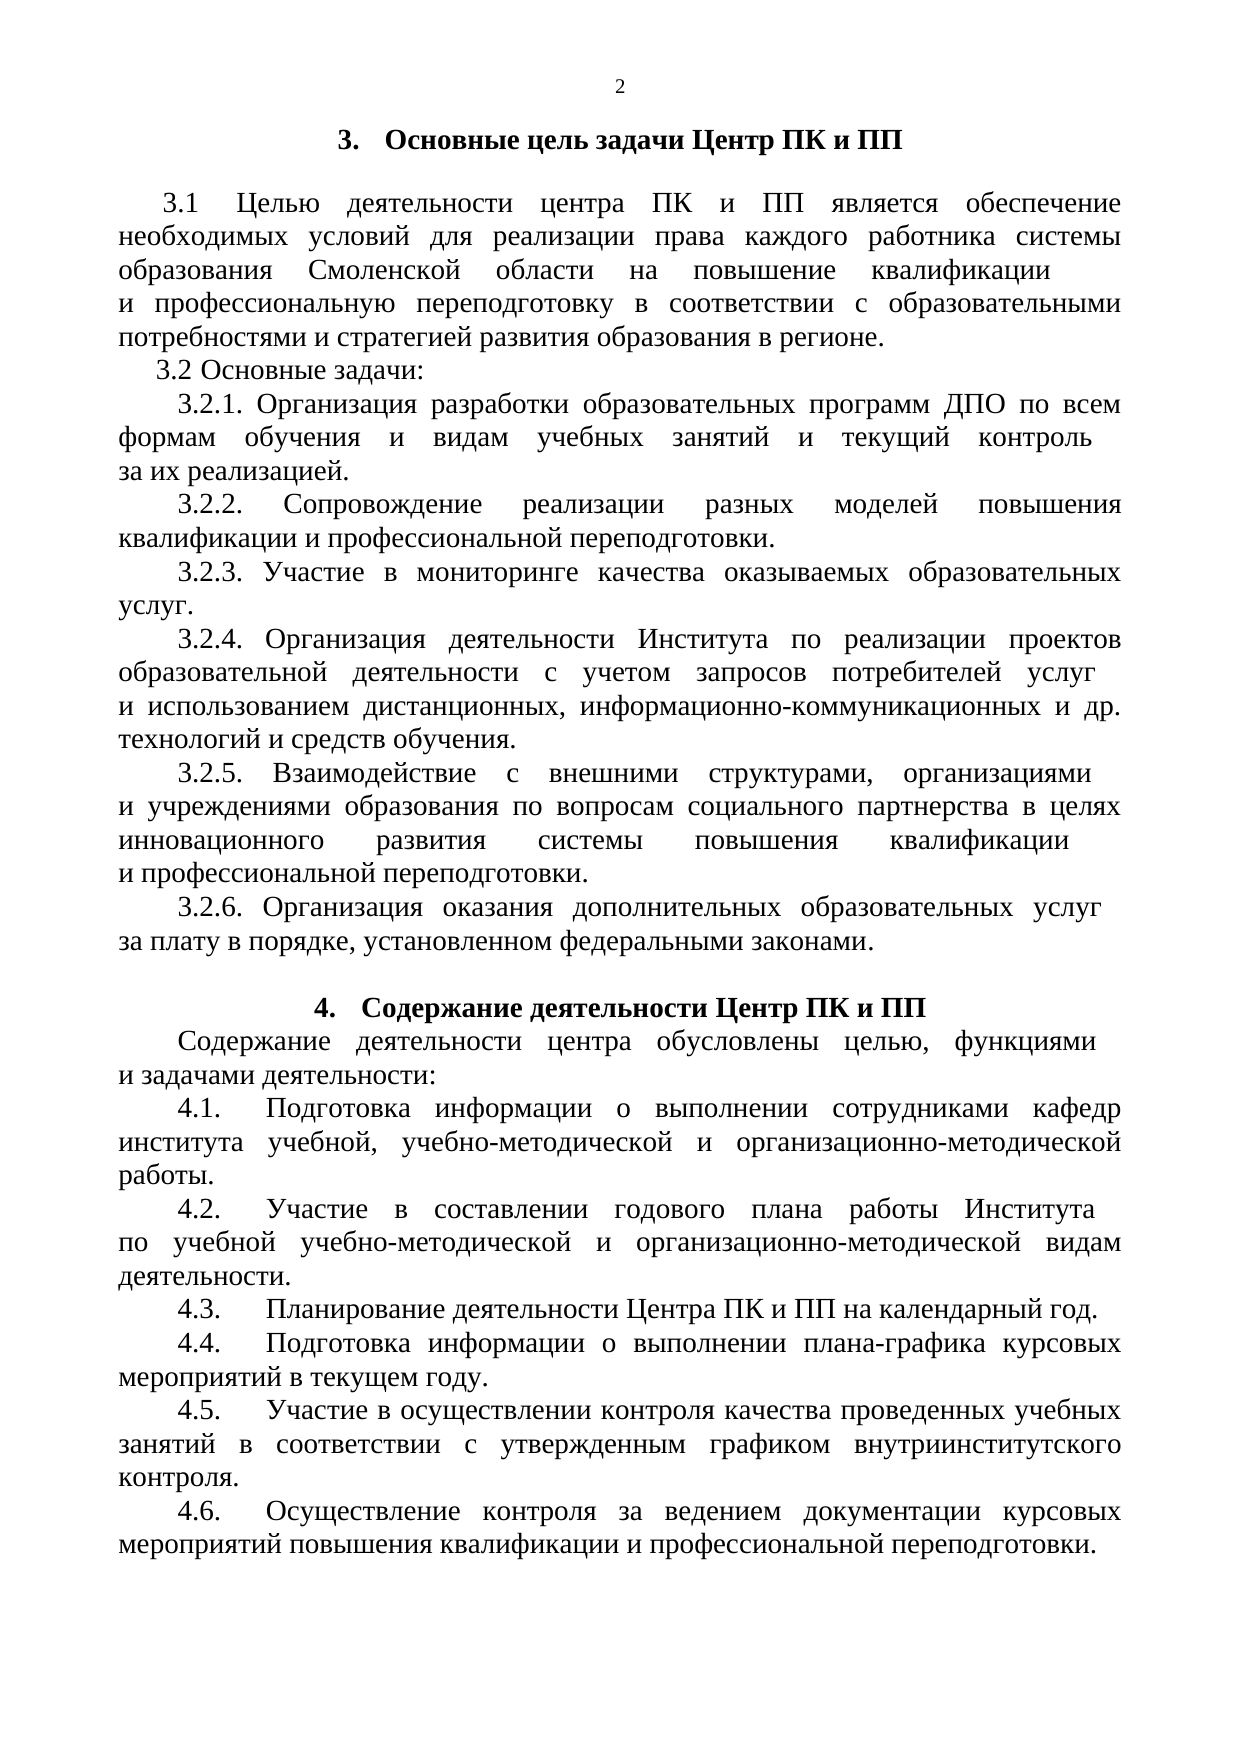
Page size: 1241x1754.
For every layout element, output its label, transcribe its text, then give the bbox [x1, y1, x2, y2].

list 3.2.1. Организация разработки образовательных программ ДПО по всем формам обучения и видам учебных занятий и текущий контроль за их реализацией. [118, 386, 1122, 487]
list Участие в составлении годового плана работы Института по учебной учебно-методической и организационно-методической видам деятельности. [118, 1191, 1122, 1292]
text 3.2.6. Организация оказания дополнительных образовательных услуг за плату в порядке, установленном федеральными законами. [118, 889, 1122, 956]
text 3.2.4. Организация деятельности Института по реализации проектов образовательной деятельности с учетом запросов потребителей услуг и использованием дистанционных, информационно-коммуникационных и др. технологий и средств обучения. [118, 621, 1122, 755]
list Основные задачи: [156, 352, 1122, 386]
text 3.2.2. Сопровождение реализации разных моделей повышения квалификации и профессиональной переподготовки. [118, 487, 1122, 554]
list Основные цель задачи Центр ПК и ПП [118, 122, 1122, 156]
list Содержание деятельности Центр ПК и ПП [118, 990, 1122, 1023]
text 3.2.3. Участие в мониторинге качества оказываемых образовательных услуг. [118, 554, 1122, 621]
text Содержание деятельности центра обусловлены целью, функциями и задачами деятельности: [118, 1023, 1122, 1090]
list Подготовка информации о выполнении плана-графика курсовых мероприятий в текущем году. [118, 1325, 1122, 1392]
list Участие в осуществлении контроля качества проведенных учебных занятий в соответствии с утвержденным графиком внутриинститутского контроля. [118, 1392, 1122, 1493]
list Подготовка информации о выполнении сотрудниками кафедр института учебной, учебно-методической и организационно-методической работы. [118, 1090, 1122, 1191]
text 3.2.5. Взаимодействие с внешними структурами, организациями и учреждениями образования по вопросам социального партнерства в целях инновационного развития системы повышения квалификации и профессиональной переподготовки. [118, 755, 1122, 889]
list Планирование деятельности Центра ПК и ПП на календарный год. [118, 1292, 1122, 1325]
list Осуществление контроля за ведением документации курсовых мероприятий повышения квалификации и профессиональной переподготовки. [118, 1493, 1122, 1560]
list Целью деятельности центра ПК и ПП является обеспечение необходимых условий для реализации права каждого работника системы образования Смоленской области на повышение квалификации и профессиональную переподготовку в соответствии с образовательными потребностями и стратегией развития образования в регионе. [118, 185, 1122, 352]
